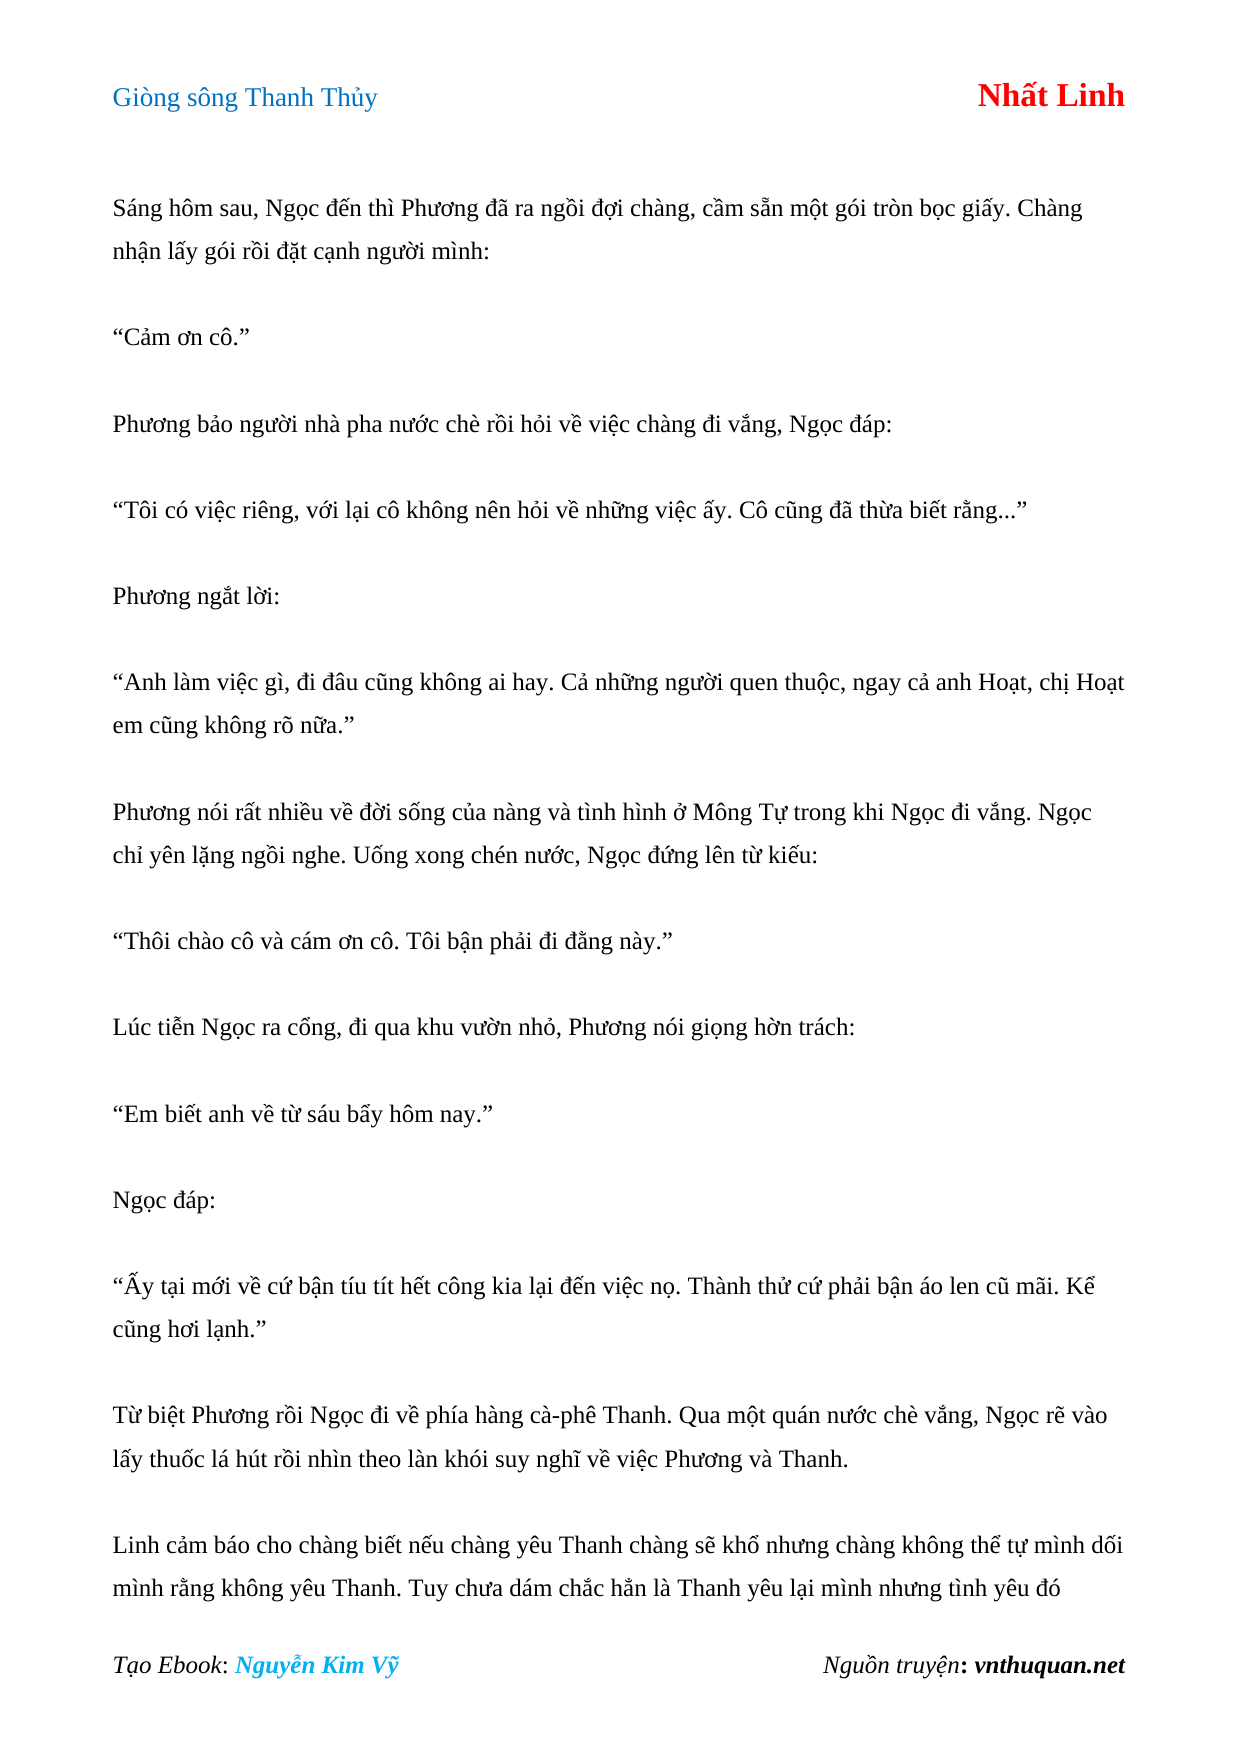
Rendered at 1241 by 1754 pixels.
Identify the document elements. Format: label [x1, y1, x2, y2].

text [112, 150, 1128, 1602]
